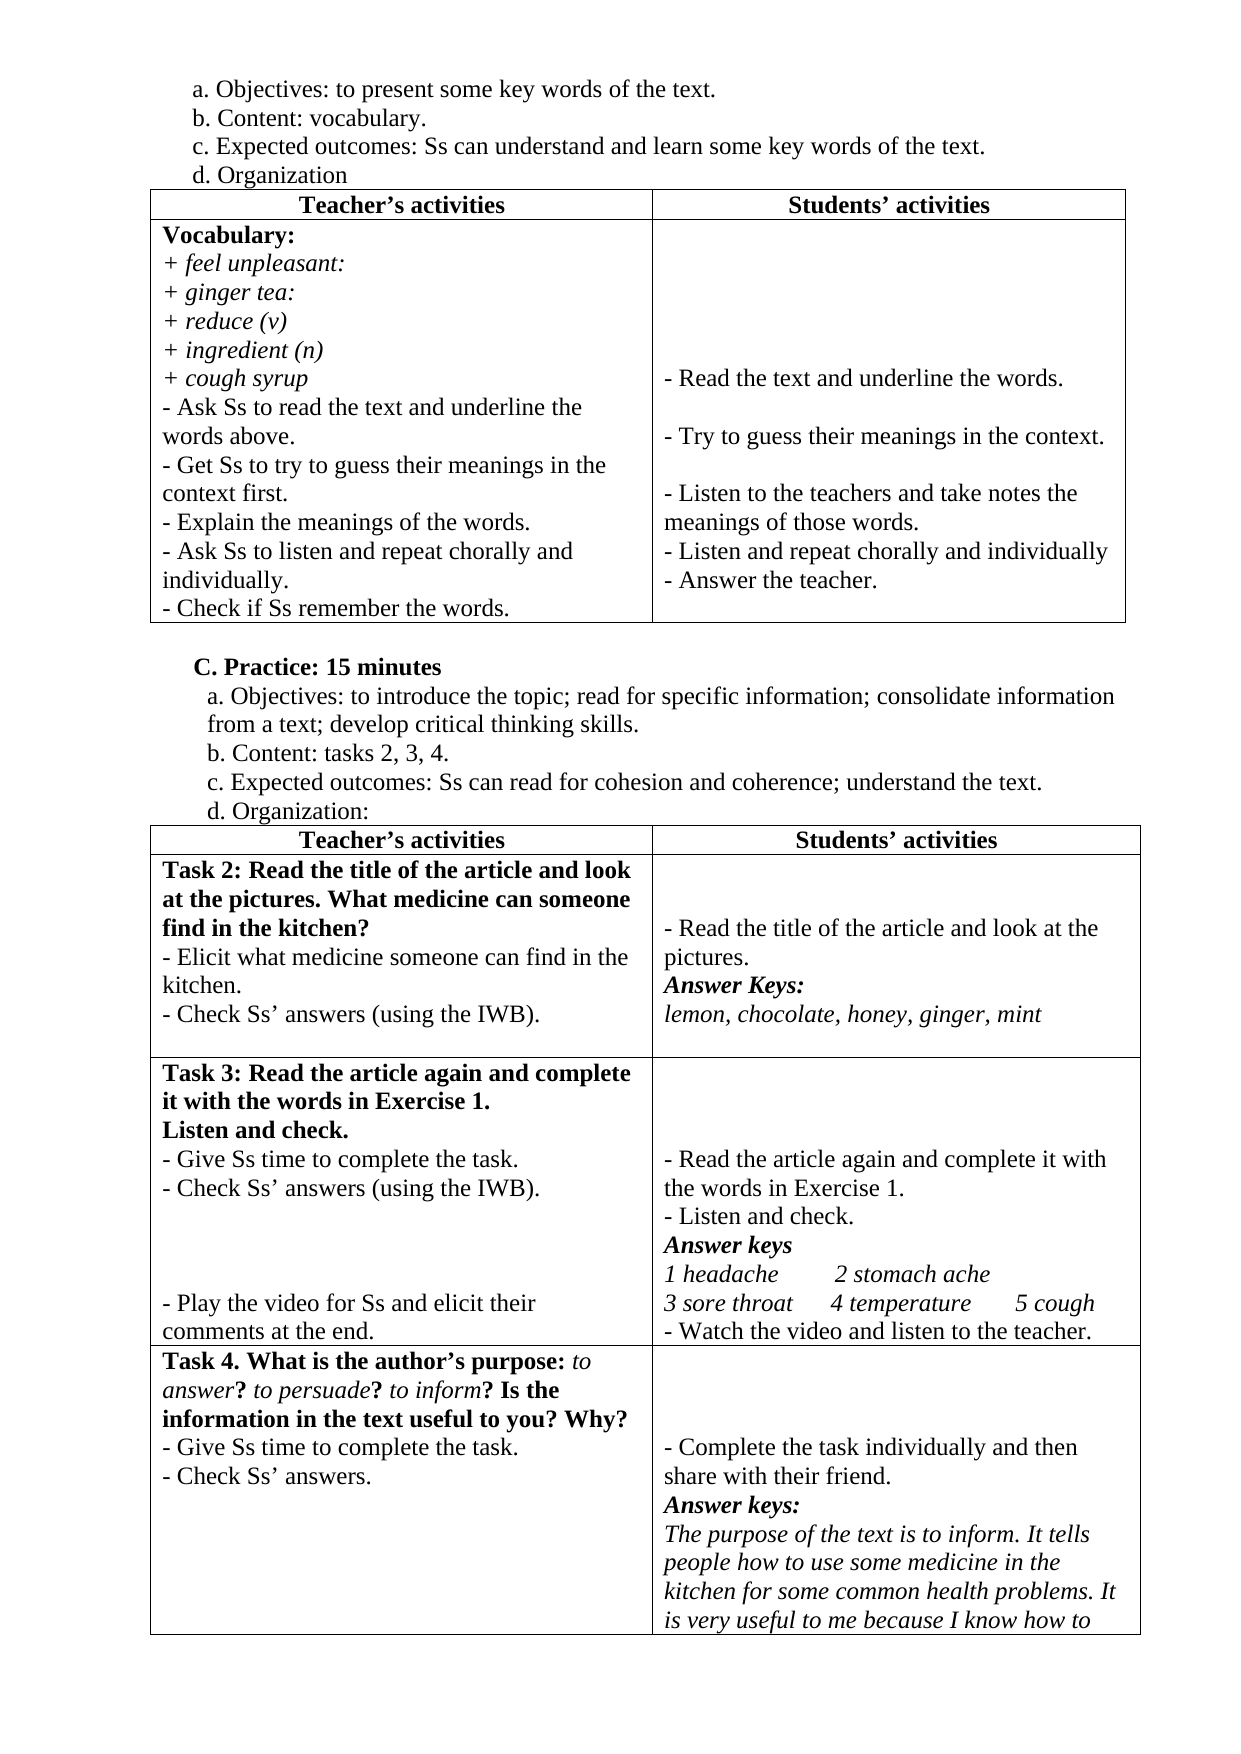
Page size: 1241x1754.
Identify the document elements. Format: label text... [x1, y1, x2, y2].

table_header Students’ activities [653, 826, 1140, 854]
text b. Content: vocabulary. [192, 103, 1152, 131]
table_header Teacher’s activities [151, 826, 652, 854]
table_cell Task 3: Read the article again and complete it with the words in Exercise 1. Listen and check. - Give Ss time to complete the task. - Check Ss’ answers (using the IWB). - Play the video for Ss and elicit their comments at the end. [151, 1058, 652, 1345]
table_header Teacher’s activities [151, 190, 652, 219]
text c. Expected outcomes: Ss can read for cohesion and coherence; understand the text. [207, 767, 1152, 796]
text c. Expected outcomes: Ss can understand and learn some key words of the text. [192, 131, 1152, 160]
text d. Organization [192, 160, 1152, 189]
table_header Students’ activities [653, 190, 1125, 219]
text a. Objectives: to introduce the topic; read for specific information; consolidate information from a text; develop critical thinking skills. [207, 681, 1152, 738]
text C. Practice: 15 minutes [193, 652, 1152, 681]
text d. Organization: [207, 796, 1152, 824]
table_cell Task 2: Read the title of the article and look at the pictures. What medicine can someone find in the kitchen? - Elicit what medicine someone can find in the kitchen. - Check Ss’ answers (using the IWB). [151, 855, 652, 1057]
text a. Objectives: to present some key words of the text. [192, 74, 1152, 103]
table_cell - Read the title of the article and look at the pictures. Answer Keys: lemon, chocolate, honey, ginger, mint [653, 855, 1140, 1057]
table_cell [653, 1346, 1140, 1634]
text b. Content: tasks 2, 3, 4. [207, 738, 1152, 767]
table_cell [151, 1346, 652, 1634]
table_cell - Read the text and underline the words. - Try to guess their meanings in the context. - Listen to the teachers and take notes the meanings of those words. - Listen and repeat chorally and individually - Answer the teacher. [653, 220, 1125, 622]
table_cell - Read the article again and complete it with the words in Exercise 1. - Listen and check. Answer keys 1 headache 2 stomach ache 3 sore throat 4 temperature 5 cough - Watch the video and listen to the teacher. [653, 1058, 1140, 1345]
table_cell Vocabulary: + feel unpleasant: + ginger tea: + reduce (v) + ingredient (n) + cough syrup - Ask Ss to read the text and underline the words above. - Get Ss to try to guess their meanings in the context first. - Explain the meanings of the words. - Ask Ss to listen and repeat chorally and individually. - Check if Ss remember the words. [151, 220, 652, 622]
